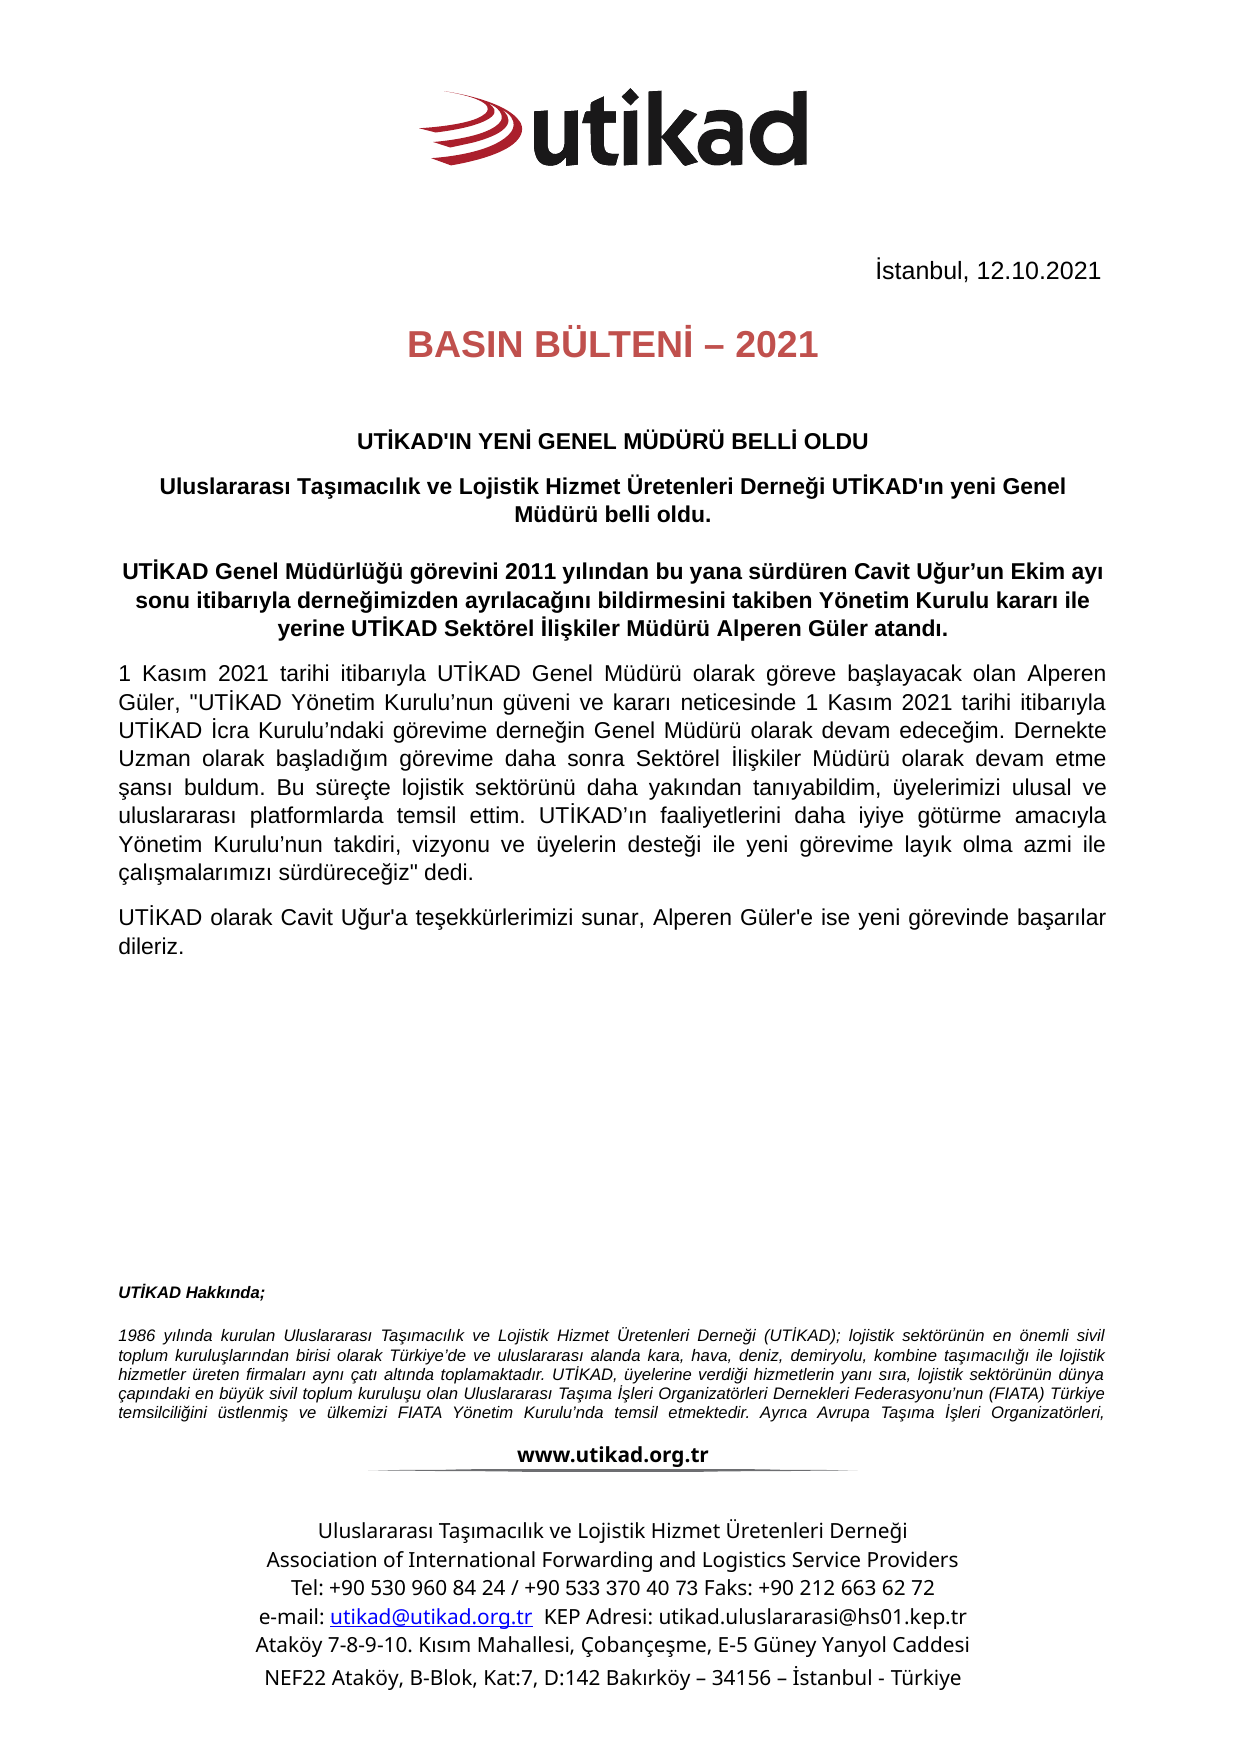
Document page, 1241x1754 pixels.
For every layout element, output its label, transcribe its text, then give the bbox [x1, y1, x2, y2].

text İstanbul, 12.10.2021 [118, 256, 1107, 285]
text BASIN BÜLTENİ – 2021 [118, 322, 1107, 365]
text UTİKAD olarak Cavit Uğur'a teşekkürlerimizi sunar, Alperen Güler'e ise yeni görevinde başarılar dileriz. [118, 904, 1107, 985]
text Uluslararası Taşımacılık ve Lojistik Hizmet Üretenleri Derneği UTİKAD'ın yeni Genel Müdürü belli oldu. UTİKAD Genel Müdürlüğü görevini 2011 yılından bu yana sürdüren Cavit Uğur’un Ekim ayı sonu itibarıyla derneğimizden ayrılacağını bildirmesini takiben Yönetim Kurulu kararı ile yerine UTİKAD Sektörel İlişkiler Müdürü Alperen Güler atandı. [118, 473, 1107, 641]
text UTİKAD Hakkında; [118, 1283, 1107, 1302]
text 1 Kasım 2021 tarihi itibarıyla UTİKAD Genel Müdürü olarak göreve başlayacak olan Alperen Güler, "UTİKAD Yönetim Kurulu’nun güveni ve kararı neticesinde 1 Kasım 2021 tarihi itibarıyla UTİKAD İcra Kurulu’ndaki görevime derneğin Genel Müdürü olarak devam edeceğim. Dernekte Uzman olarak başladığım görevime daha sonra Sektörel İlişkiler Müdürü olarak devam etme şansı buldum. Bu süreçte lojistik sektörünü daha yakından tanıyabildim, üyelerimizi ulusal ve uluslararası platformlarda temsil ettim. UTİKAD’ın faaliyetlerini daha iyiye götürme amacıyla Yönetim Kurulu’nun takdiri, vizyonu ve üyelerin desteği ile yeni görevime layık olma azmi ile çalışmalarımızı sürdüreceğiz" dedi. [118, 660, 1107, 886]
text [118, 1326, 1107, 1422]
text UTİKAD'IN YENİ GENEL MÜDÜRÜ BELLİ OLDU [118, 428, 1107, 454]
